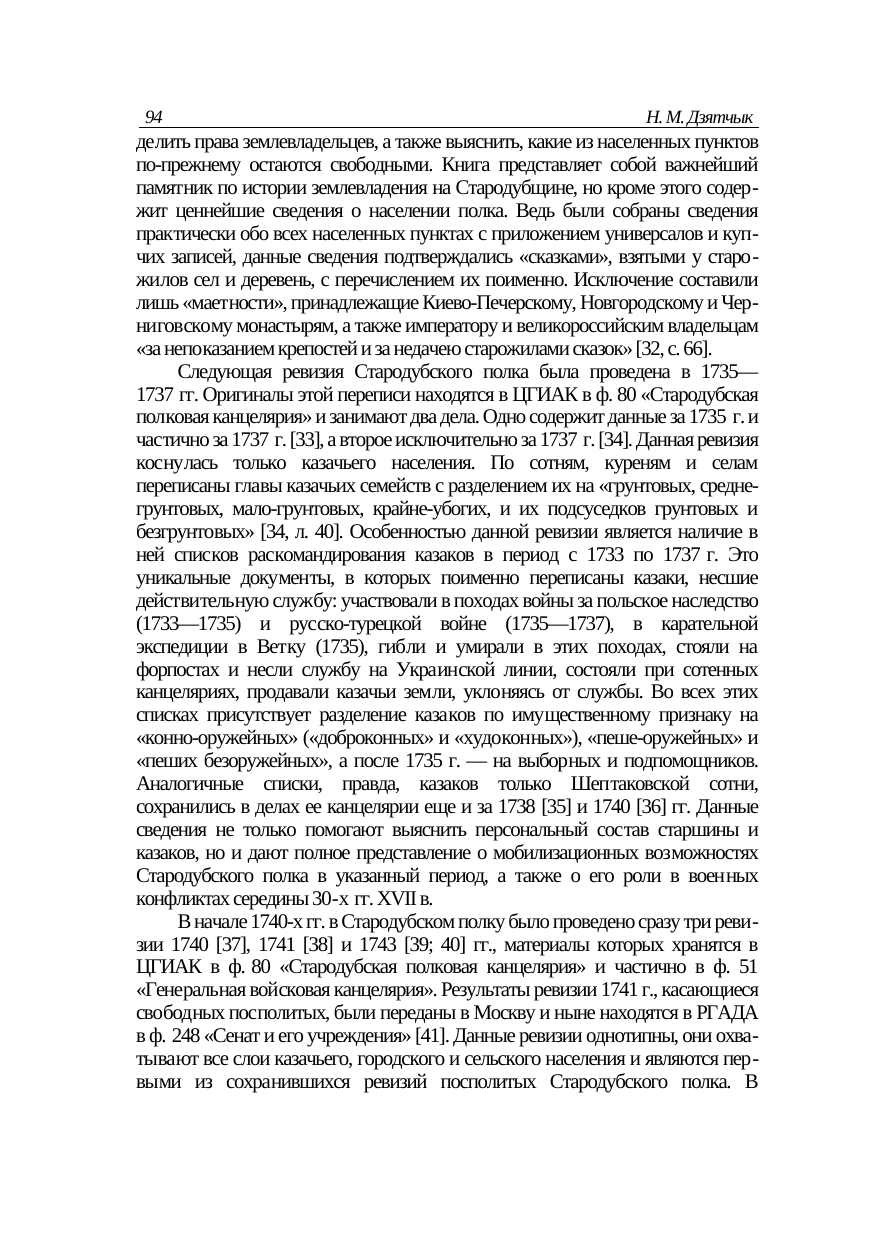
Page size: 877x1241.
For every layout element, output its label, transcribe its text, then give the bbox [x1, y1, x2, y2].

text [136, 131, 759, 360]
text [136, 910, 759, 1093]
text Следующая ревизия Стародубского полка была проведена в 1735—1737 гг. Оригиналы этой переписи находятся в ЦГИАК в ф. 80 «Стародубская полковая канцелярия» и занимают два дела. Одно содержит данные за 1735 г. и частично за 1737 г. [33], а второе исключительно за 1737 г. [34]. Данная ревизия коснулась только казачьего населения. По сотням, куреням и селам переписаны главы казачьих семейств с разделением их на «грунтовых, средне-грунтовых, мало-грунтовых, крайне-убогих, и их подсуседков грунтовых и безгрунтовых» [34, л. 40]. Особенностью данной ревизии является наличие в ней списков раскомандирования казаков в период с 1733 по 1737 г. Это уникальные документы, в которых поименно переписаны казаки, несшие действительную службу: участвовали в походах войны за польское наследство (1733—1735) и русско-турецкой войне (1735—1737), в карательной экспедиции в Ветку (1735), гибли и умирали в этих походах, стояли на форпостах и несли службу на Украинской линии, состояли при сотенных канцеляриях, продавали казачьи земли, уклоняясь от службы. Во всех этих списках присутствует разделение казаков по имущественному признаку на «конно-оружейных» («доброконных» и «худоконных»), «пеше-оружейных» и «пеших безоружейных», а после 1735 г. — на выборных и подпомощников. Аналогичные списки, правда, казаков только Шептаковской сотни, сохранились в делах ее канцелярии еще и за 1738 [35] и 1740 [36] гг. Данные сведения не только помогают выяснить персональный состав старшины и казаков, но и дают полное представление о мобилизационных возможностях Стародубского полка в указанный период, а также о его роли в военных конфликтах середины 30-х гг. XVII в. [136, 360, 759, 910]
